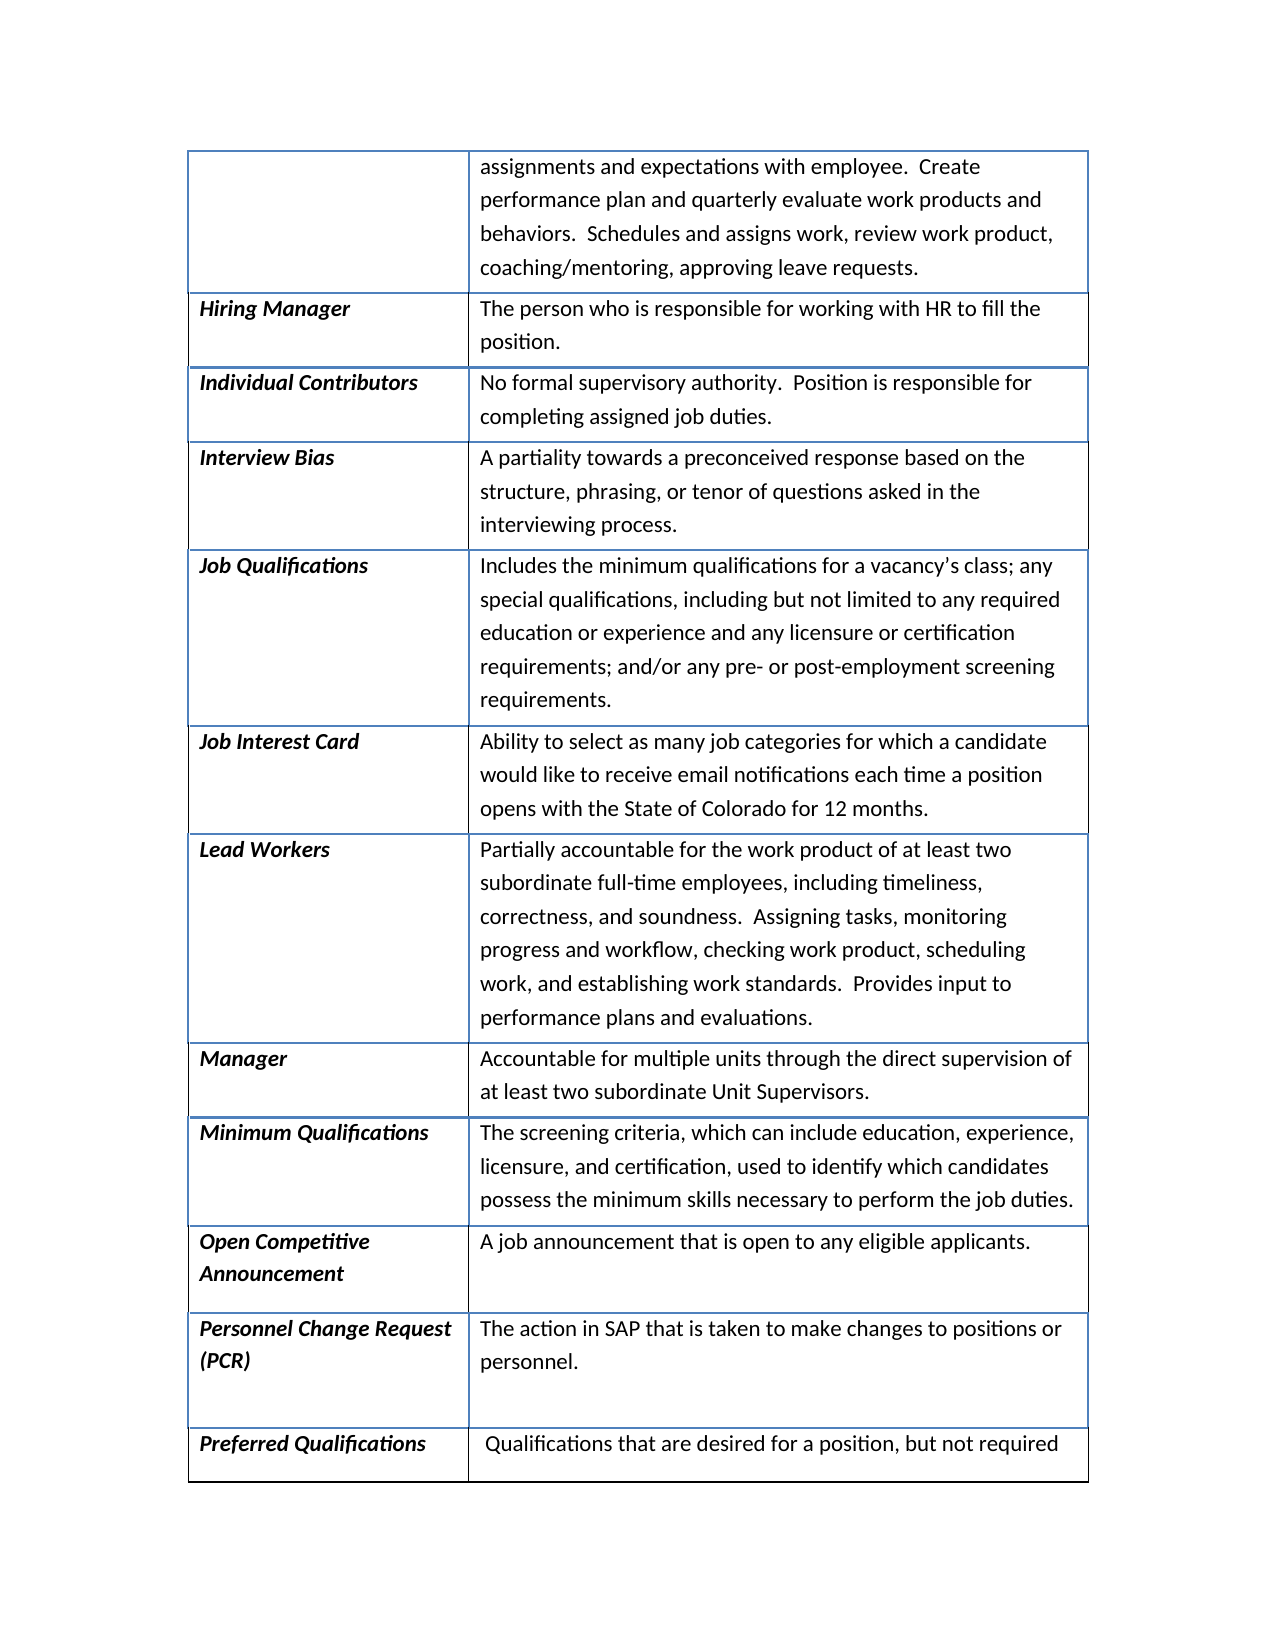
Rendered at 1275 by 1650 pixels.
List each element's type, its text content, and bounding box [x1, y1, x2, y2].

table_cell Includes the minimum qualifications for a vacancy’s class; any special qualifications, including but not limited to any required education or experience and any licensure or certification requirements; and/or any pre- or post-employment screening requirements. [470, 551, 1087, 725]
table_cell Partially accountable for the work product of at least two subordinate full-time employees, including timeliness, correctness, and soundness. Assigning tasks, monitoring progress and workflow, checking work product, scheduling work, and establishing work standards. Provides input to performance plans and evaluations. [470, 835, 1087, 1042]
table_cell A partiality towards a preconceived response based on the structure, phrasing, or tenor of questions asked in the interviewing process. [469, 443, 1088, 549]
table_cell Ability to select as many job categories for which a candidate would like to receive email notifications each time a position opens with the State of Colorado for 12 months. [469, 727, 1088, 833]
table_cell Job Qualifications [189, 550, 468, 725]
table_cell Open Competitive Announcement [189, 1226, 468, 1312]
table_cell The action in SAP that is taken to make changes to positions or personnel. [470, 1314, 1087, 1427]
table_cell Hiring Manager [189, 293, 468, 366]
table_cell Individual Contributors [189, 367, 468, 441]
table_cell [189, 1428, 468, 1481]
table_cell Manager [189, 1043, 468, 1116]
table_cell Lead Workers [189, 834, 468, 1042]
table_cell A job announcement that is open to any eligible applicants. [469, 1227, 1088, 1312]
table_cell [470, 152, 1087, 292]
table_cell The person who is responsible for working with HR to fill the position. [469, 294, 1088, 366]
table_cell Interview Bias [189, 442, 468, 549]
table_cell Accountable for multiple units through the direct supervision of at least two subordinate Unit Supervisors. [469, 1044, 1088, 1116]
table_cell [469, 1429, 1088, 1481]
table_cell Minimum Qualifications [189, 1117, 468, 1225]
table_cell The screening criteria, which can include education, experience, licensure, and certification, used to identify which candidates possess the minimum skills necessary to perform the job duties. [470, 1119, 1087, 1225]
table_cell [189, 152, 468, 292]
table_cell No formal supervisory authority. Position is responsible for completing assigned job duties. [470, 369, 1087, 441]
table_cell Job Interest Card [189, 726, 468, 833]
table_cell Personnel Change Request (PCR) [189, 1313, 468, 1427]
